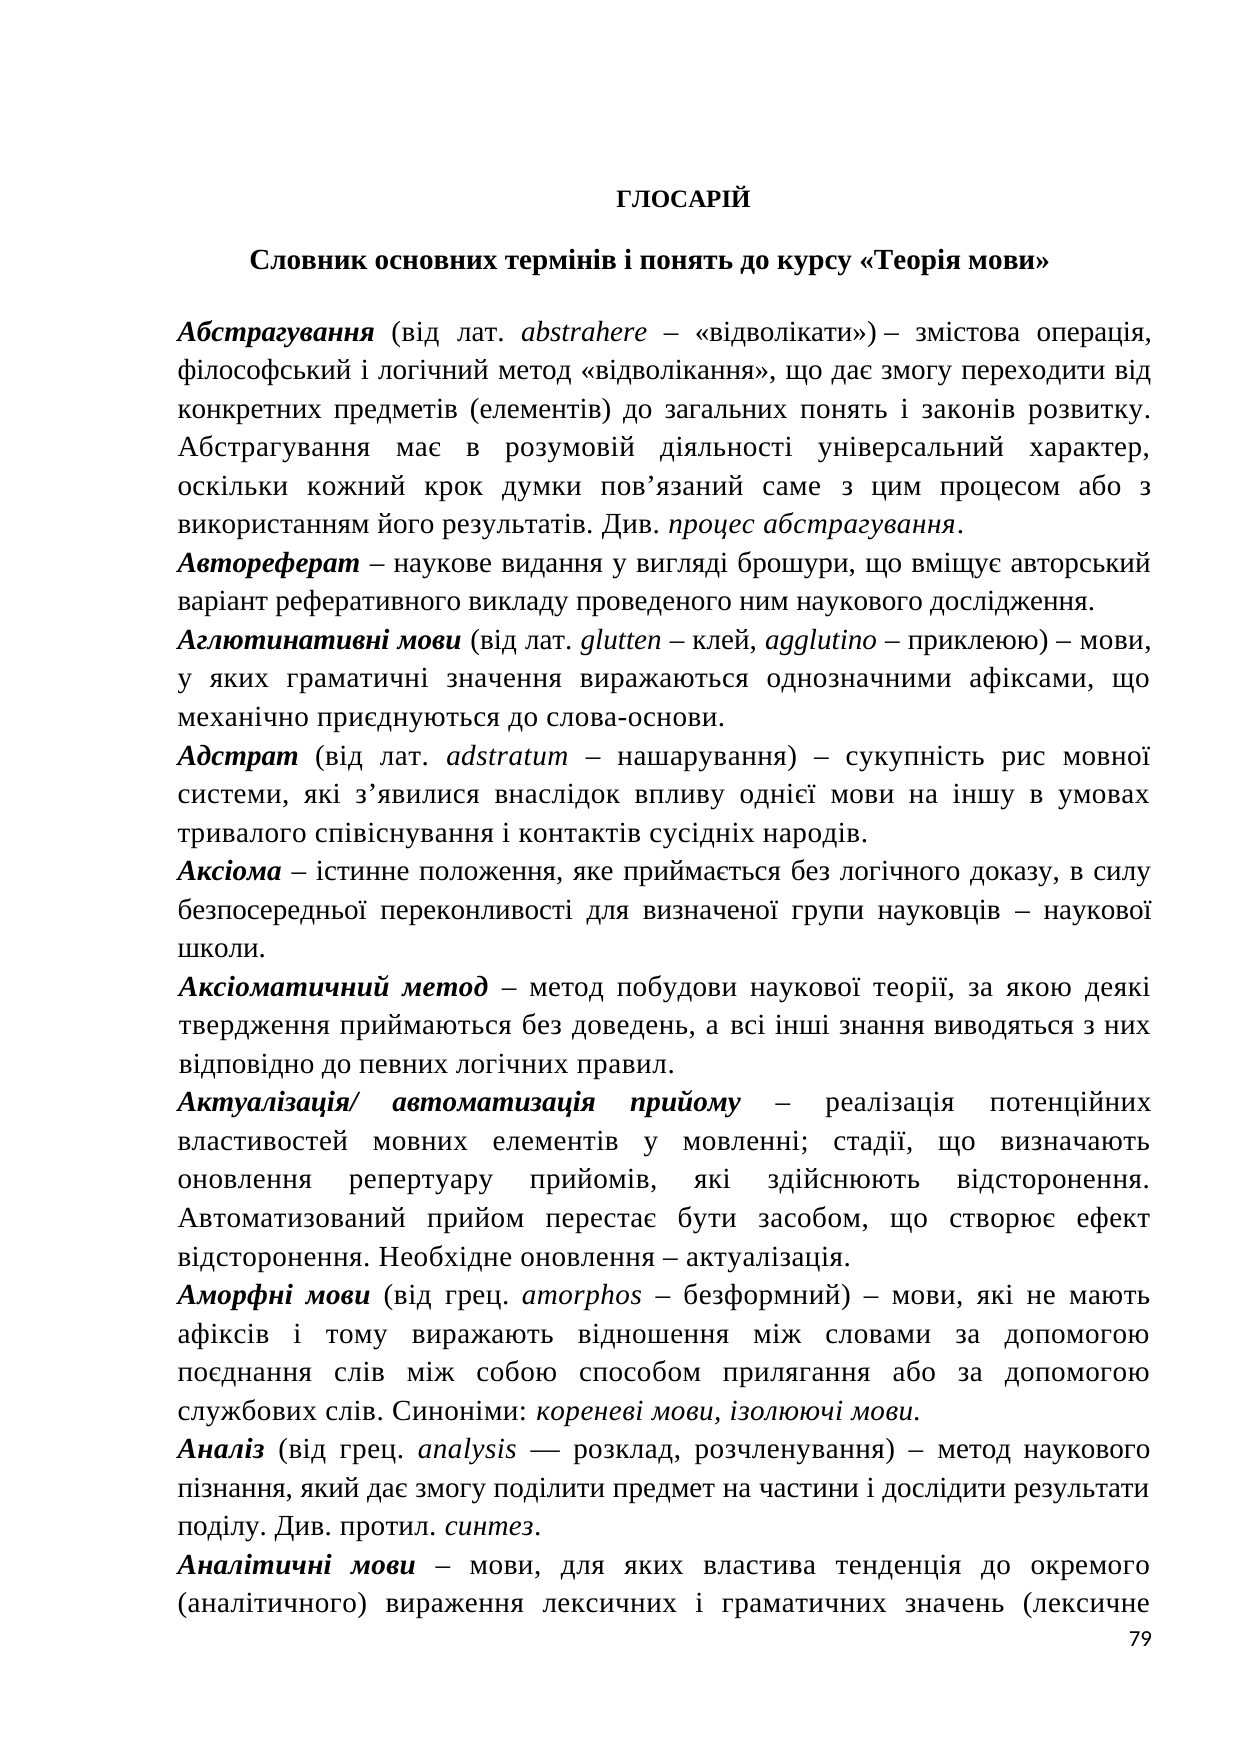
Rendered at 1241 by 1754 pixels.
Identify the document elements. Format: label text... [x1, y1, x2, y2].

text Аксіоматичний метод – метод побудови наукової теорії, за якою деякі твердження приймаються без доведень, а всі інші знання виводяться з них відповідно до певних логічних правил. [179, 969, 1151, 1079]
text Автореферат – наукове видання у вигляді брошури, що вміщує авторський варіант реферативного викладу проведеного ним наукового дослідження. [177, 545, 1152, 617]
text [177, 1547, 1152, 1619]
text Актуалізація/ автоматизація прийому – реалізація потенційних властивостей мовних елементів у мовленні; стадії, що визначають оновлення репертуару прийомів, які здійснюють відсторонення. Автоматизований прийом перестає бути засобом, що створює ефект відсторонення. Необхідне оновлення – актуалізація. [177, 1084, 1152, 1272]
text ГЛОСАРІЙ [215, 184, 1152, 213]
text Словник основних термінів і понять до курсу «Теорія мови» [133, 242, 1152, 276]
text Аглютинативні мови (від лат. gluttеn – клей, аgglutinо – приклеюю) – мови, у яких граматичні значення виражаються однозначними афіксами, що механічно приєднуються до слова-основи. [177, 622, 1152, 733]
text Аморфні мови (від грец. amorphos – безформний) – мови, які не мають афіксів і тому виражають відношення між словами за допомогою поєднання слів між собою способом прилягання або за допомогою службових слів. Синоніми: кореневі мови, ізолюючі мови. [177, 1277, 1152, 1426]
text Аксіома – істинне положення, яке приймається без логічного доказу, в силу безпосередньої переконливості для визначеної групи науковців – наукової школи. [177, 853, 1152, 964]
text Адстрат (від лат. аdstratum – нашарування) – сукупність рис мовної системи, які з’явилися внаслідок впливу однієї мови на іншу в умовах тривалого співіснування і контактів сусідніх народів. [177, 738, 1152, 848]
text Абстрагування (від лат. abstrahere – «відволікати») – змістова операція, філософський і логічний метод «відволікання», що дає змогу переходити від конкретних предметів (елементів) до загальних понять і законів розвитку. Абстрагування має в розумовій діяльності універсальний характер, оскільки кожний крок думки повʼязаний саме з цим процесом або з використанням його результатів. Див. процес абстрагування. [177, 314, 1152, 540]
text Аналіз (від грец. аnalysis — розклад, розчленування) – метод наукового пізнання, який дає змогу поділити предмет на частини і дослідити результати поділу. Див. протил. синтез. [177, 1431, 1151, 1542]
